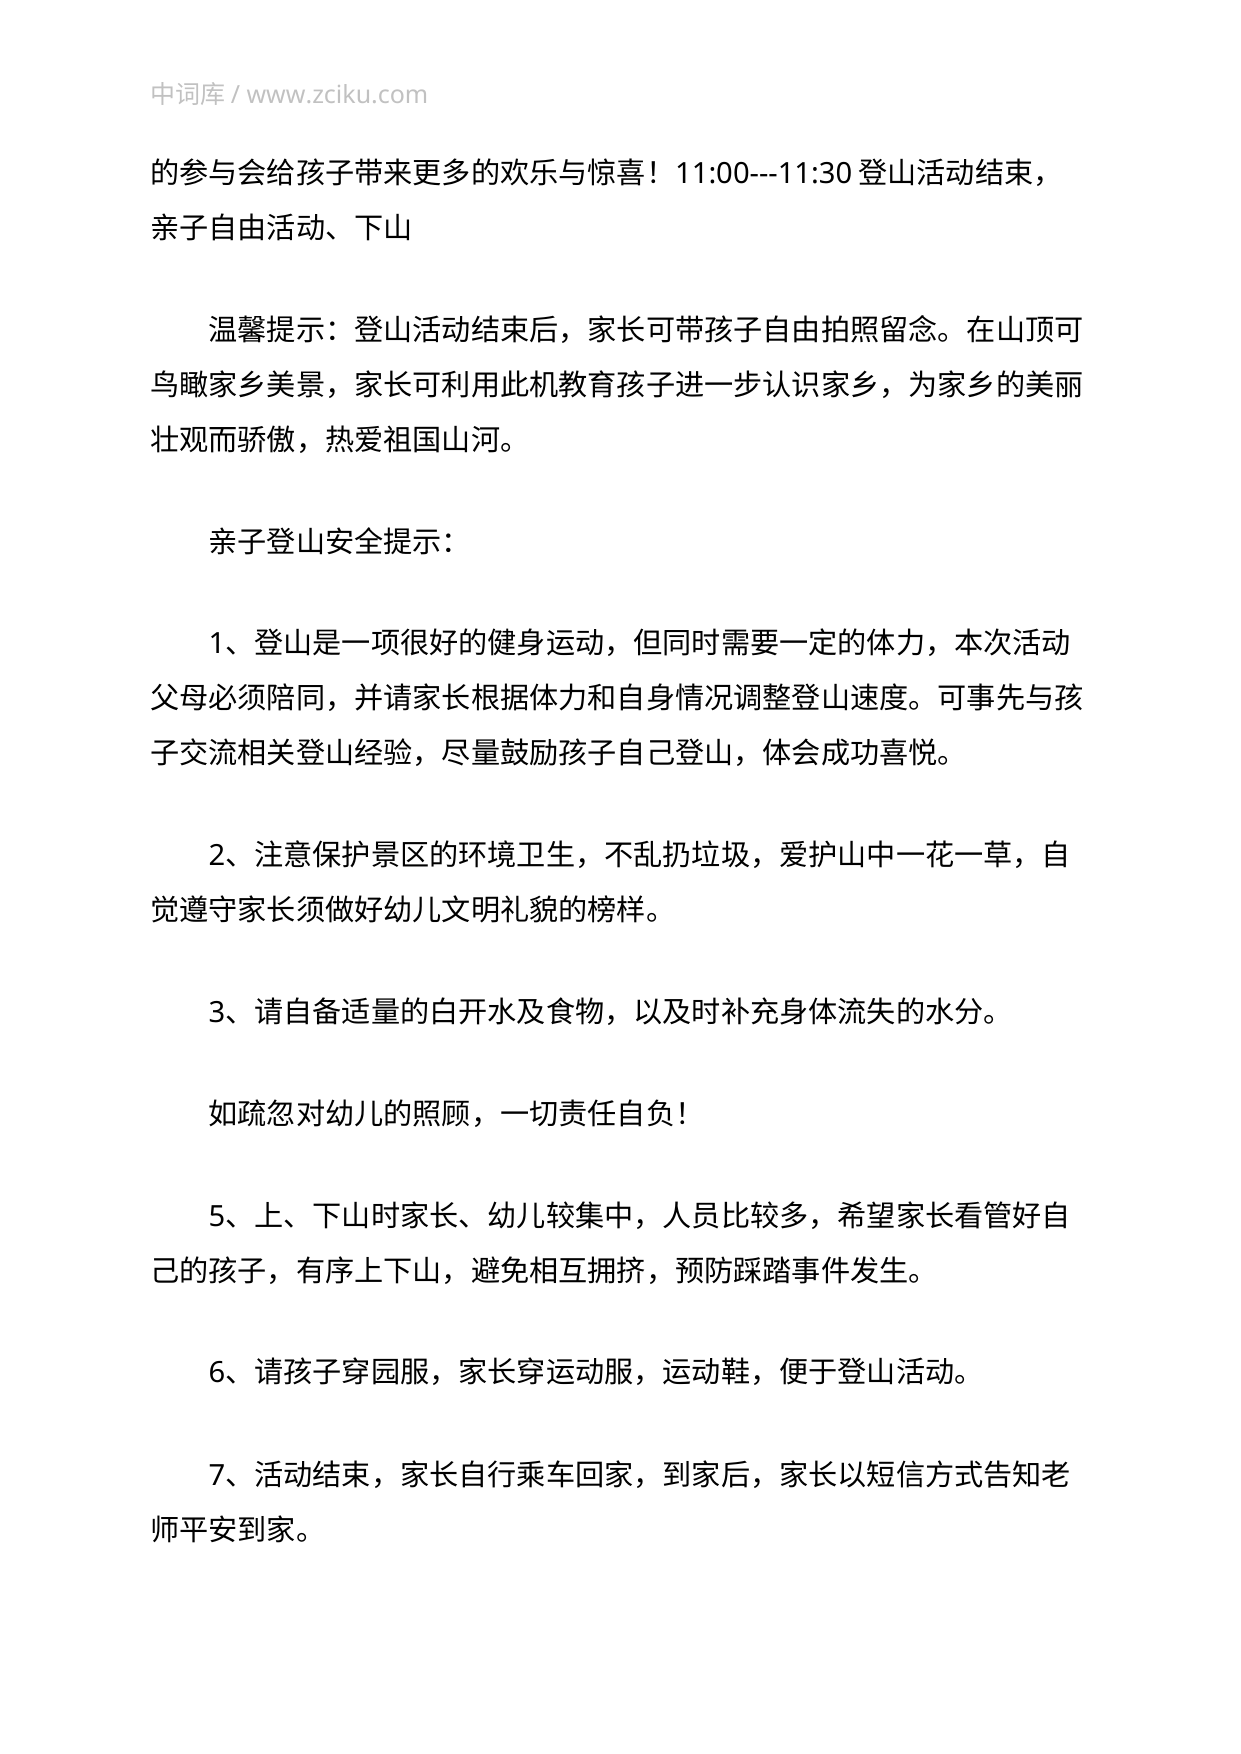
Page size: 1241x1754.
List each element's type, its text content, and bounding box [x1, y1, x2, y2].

text 6、请孩子穿园服，家长穿运动服，运动鞋，便于登山活动。 [150, 1349, 1090, 1391]
text 1、登山是一项很好的健身运动，但同时需要一定的体力，本次活动父母必须陪同，并请家长根据体力和自身情况调整登山速度。可事先与孩子交流相关登山经验，尽量鼓励孩子自己登山，体会成功喜悦。 [150, 620, 1090, 772]
text 3、请自备适量的白开水及食物，以及时补充身体流失的水分。 [150, 988, 1090, 1031]
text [150, 150, 1090, 247]
text 2、注意保护景区的环境卫生，不乱扔垃圾，爱护山中一花一草，自觉遵守家长须做好幼儿文明礼貌的榜样。 [150, 832, 1090, 929]
text 如疏忽对幼儿的照顾，一切责任自负！ [150, 1091, 1090, 1133]
text 7、活动结束，家长自行乘车回家，到家后，家长以短信方式告知老师平安到家。 [150, 1451, 1090, 1548]
text 5、上、下山时家长、幼儿较集中，人员比较多，希望家长看管好自己的孩子，有序上下山，避免相互拥挤，预防踩踏事件发生。 [150, 1192, 1090, 1289]
text 亲子登山安全提示： [150, 518, 1090, 561]
text 温馨提示：登山活动结束后，家长可带孩子自由拍照留念。在山顶可鸟瞰家乡美景，家长可利用此机教育孩子进一步认识家乡，为家乡的美丽壮观而骄傲，热爱祖国山河。 [150, 307, 1090, 459]
